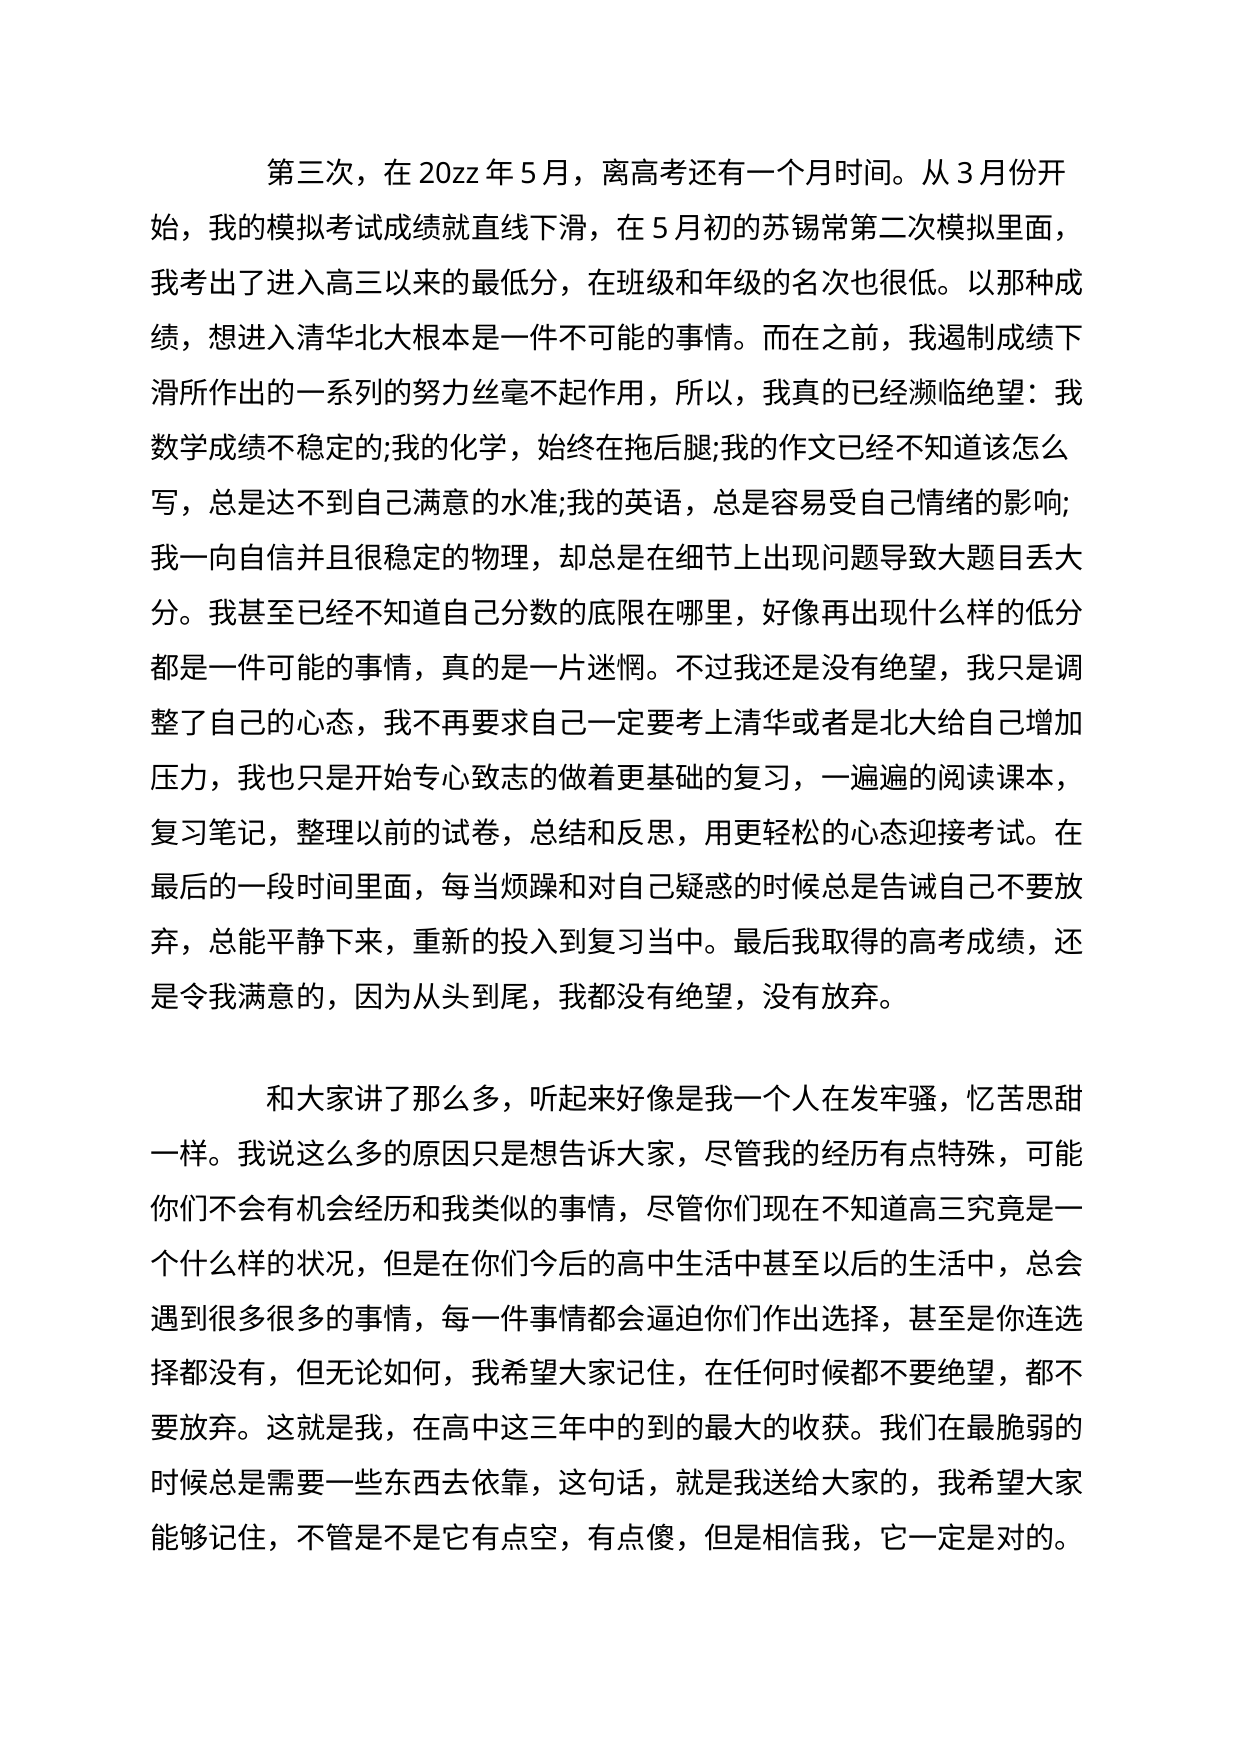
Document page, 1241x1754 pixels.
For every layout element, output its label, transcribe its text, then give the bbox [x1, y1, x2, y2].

text 和大家讲了那么多，听起来好像是我一个人在发牢骚，忆苦思甜一样。我说这么多的原因只是想告诉大家，尽管我的经历有点特殊，可能你们不会有机会经历和我类似的事情，尽管你们现在不知道高三究竟是一个什么样的状况，但是在你们今后的高中生活中甚至以后的生活中，总会遇到很多很多的事情，每一件事情都会逼迫你们作出选择，甚至是你连选择都没有，但无论如何，我希望大家记住，在任何时候都不要绝望，都不要放弃。这就是我，在高中这三年中的到的最大的收获。我们在最脆弱的时候总是需要一些东西去依靠，这句话，就是我送给大家的，我希望大家能够记住，不管是不是它有点空，有点傻，但是相信我，它一定是对的。 [150, 1076, 1090, 1557]
text 第三次，在20zz年5月，离高考还有一个月时间。从3月份开始，我的模拟考试成绩就直线下滑，在5月初的苏锡常第二次模拟里面，我考出了进入高三以来的最低分，在班级和年级的名次也很低。以那种成绩，想进入清华北大根本是一件不可能的事情。而在之前，我遏制成绩下滑所作出的一系列的努力丝毫不起作用，所以，我真的已经濒临绝望：我数学成绩不稳定的;我的化学，始终在拖后腿;我的作文已经不知道该怎么写，总是达不到自己满意的水准;我的英语，总是容易受自己情绪的影响;我一向自信并且很稳定的物理，却总是在细节上出现问题导致大题目丢大分。我甚至已经不知道自己分数的底限在哪里，好像再出现什么样的低分都是一件可能的事情，真的是一片迷惘。不过我还是没有绝望，我只是调整了自己的心态，我不再要求自己一定要考上清华或者是北大给自己增加压力，我也只是开始专心致志的做着更基础的复习，一遍遍的阅读课本，复习笔记，整理以前的试卷，总结和反思，用更轻松的心态迎接考试。在最后的一段时间里面，每当烦躁和对自己疑惑的时候总是告诫自己不要放弃，总能平静下来，重新的投入到复习当中。最后我取得的高考成绩，还是令我满意的，因为从头到尾，我都没有绝望，没有放弃。 [150, 150, 1090, 1016]
